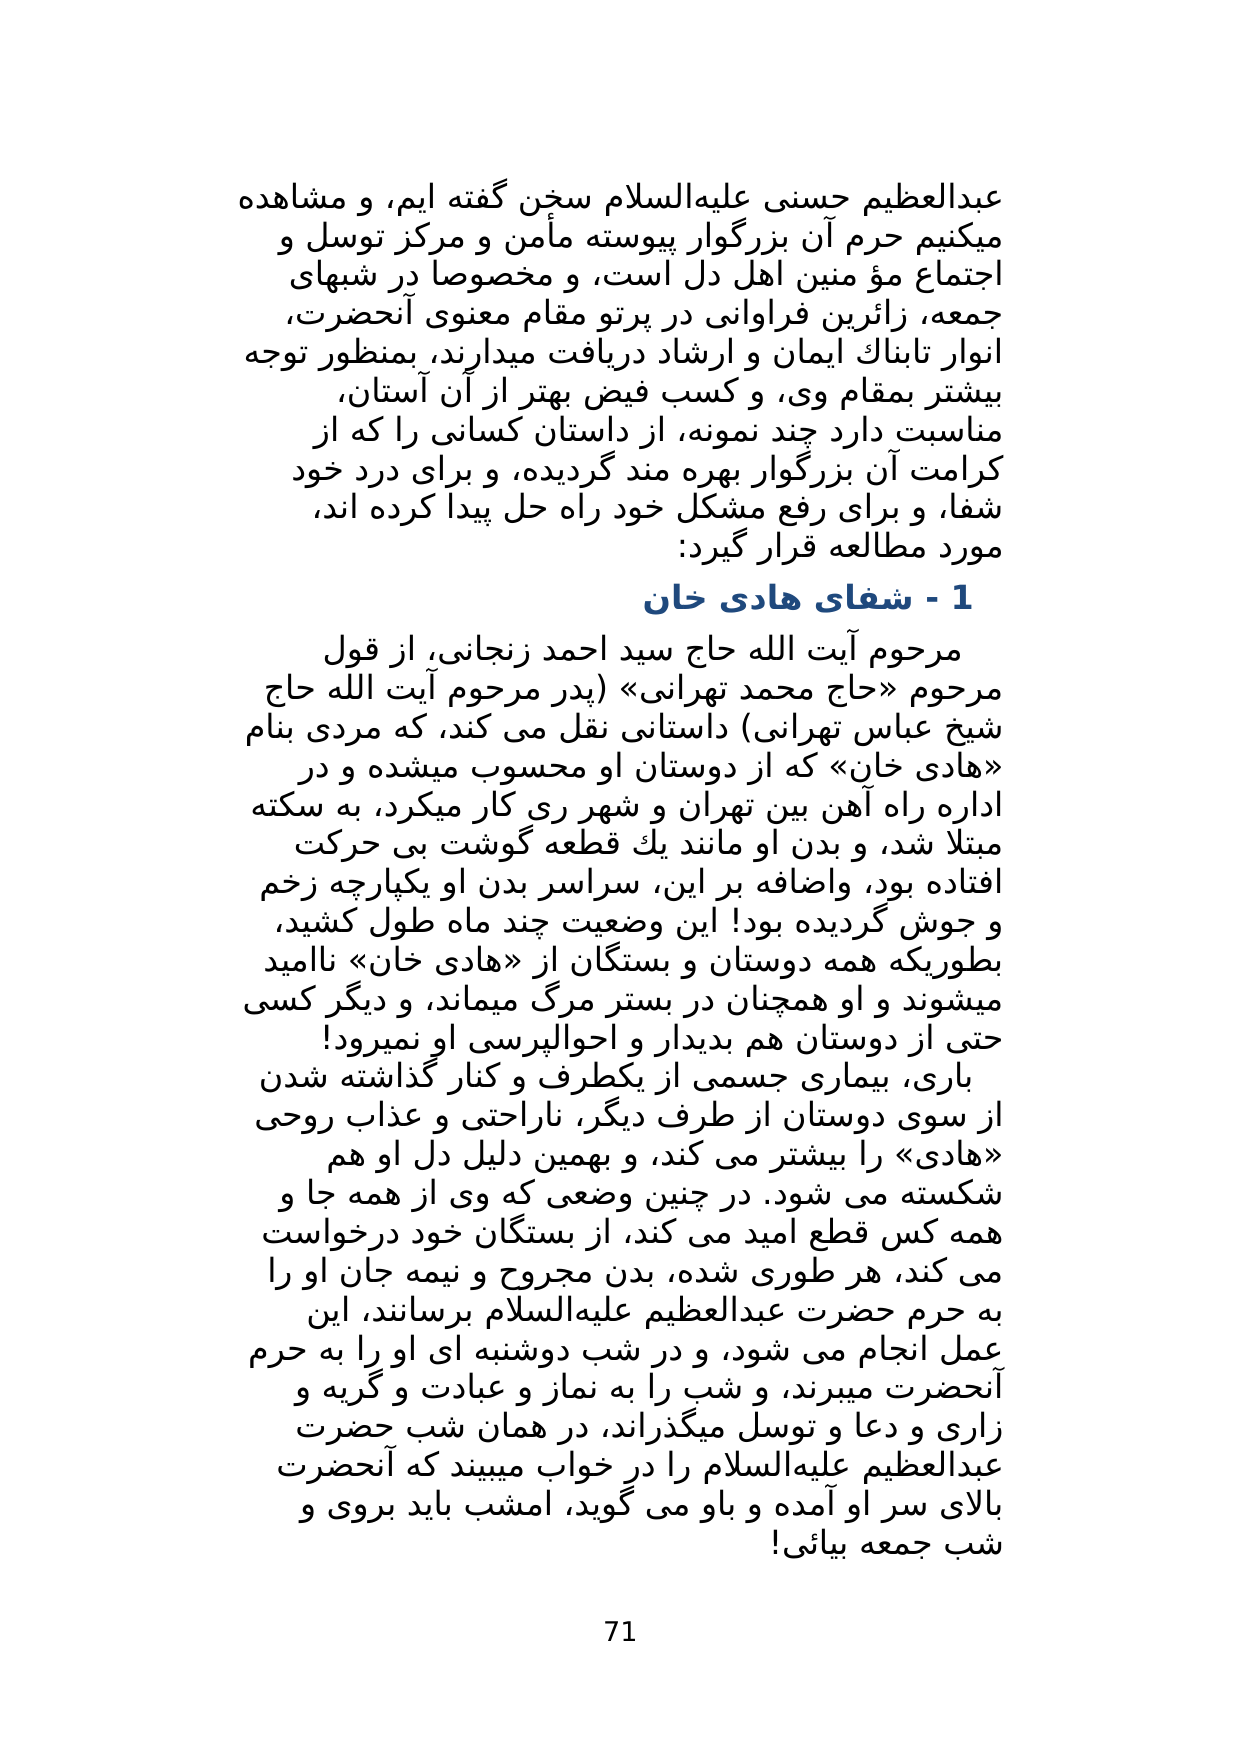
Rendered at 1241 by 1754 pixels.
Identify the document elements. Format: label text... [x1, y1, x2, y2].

subtitle 1 - شفاى هادى خان [236, 578, 1004, 617]
text بارى، بيمارى جسمى از يكطرف و كنار گذاشته شدن از سوى دوستان از طرف ديگر، ناراحتى و عذاب روحى «هادى» را بيشتر مى كند، و بهمين دليل دل او هم شكسته مى شود. در چنين وضعى كه وى از همه جا و همه كس قطع اميد مى كند، از بستگان خود درخواست مى كند، هر طورى شده، بدن مجروح و نيمه جان او را به حرم حضرت عبدالعظيم عليه‌السلام برسانند، اين عمل انجام مى شود، و در شب دوشنبه اى او را به حرم آنحضرت ميبرند، و شب را به نماز و عبادت و گريه و زارى و دعا و توسل ميگذراند، در همان شب حضرت عبدالعظيم عليه‌السلام را در خواب ميبيند كه آنحضرت بالاى سر او آمده و باو مى گويد، امشب بايد بروى و شب جمعه بيائى! [236, 1057, 1004, 1562]
text مرحوم آيت الله حاج سيد احمد زنجانى، از قول مرحوم «حاج محمد تهرانى» (پدر مرحوم آيت الله حاج شيخ عباس تهرانى) داستانى نقل مى كند، كه مردى بنام «هادى خان» كه از دوستان او محسوب ميشده و در اداره راه آهن بين تهران و شهر رى كار ميكرد، به سكته مبتلا شد، و بدن او مانند يك قطعه گوشت بى حركت افتاده بود، واضافه بر اين، سراسر بدن او يكپارچه زخم و جوش گرديده بود! اين وضعيت چند ماه طول كشيد، بطوريكه همه دوستان و بستگان از «هادى خان» نااميد ميشوند و او همچنان در بستر مرگ ميماند، و ديگر كسى حتى از دوستان هم بديدار و احوالپرسى او نميرود! [236, 629, 1004, 1057]
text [236, 177, 1004, 566]
